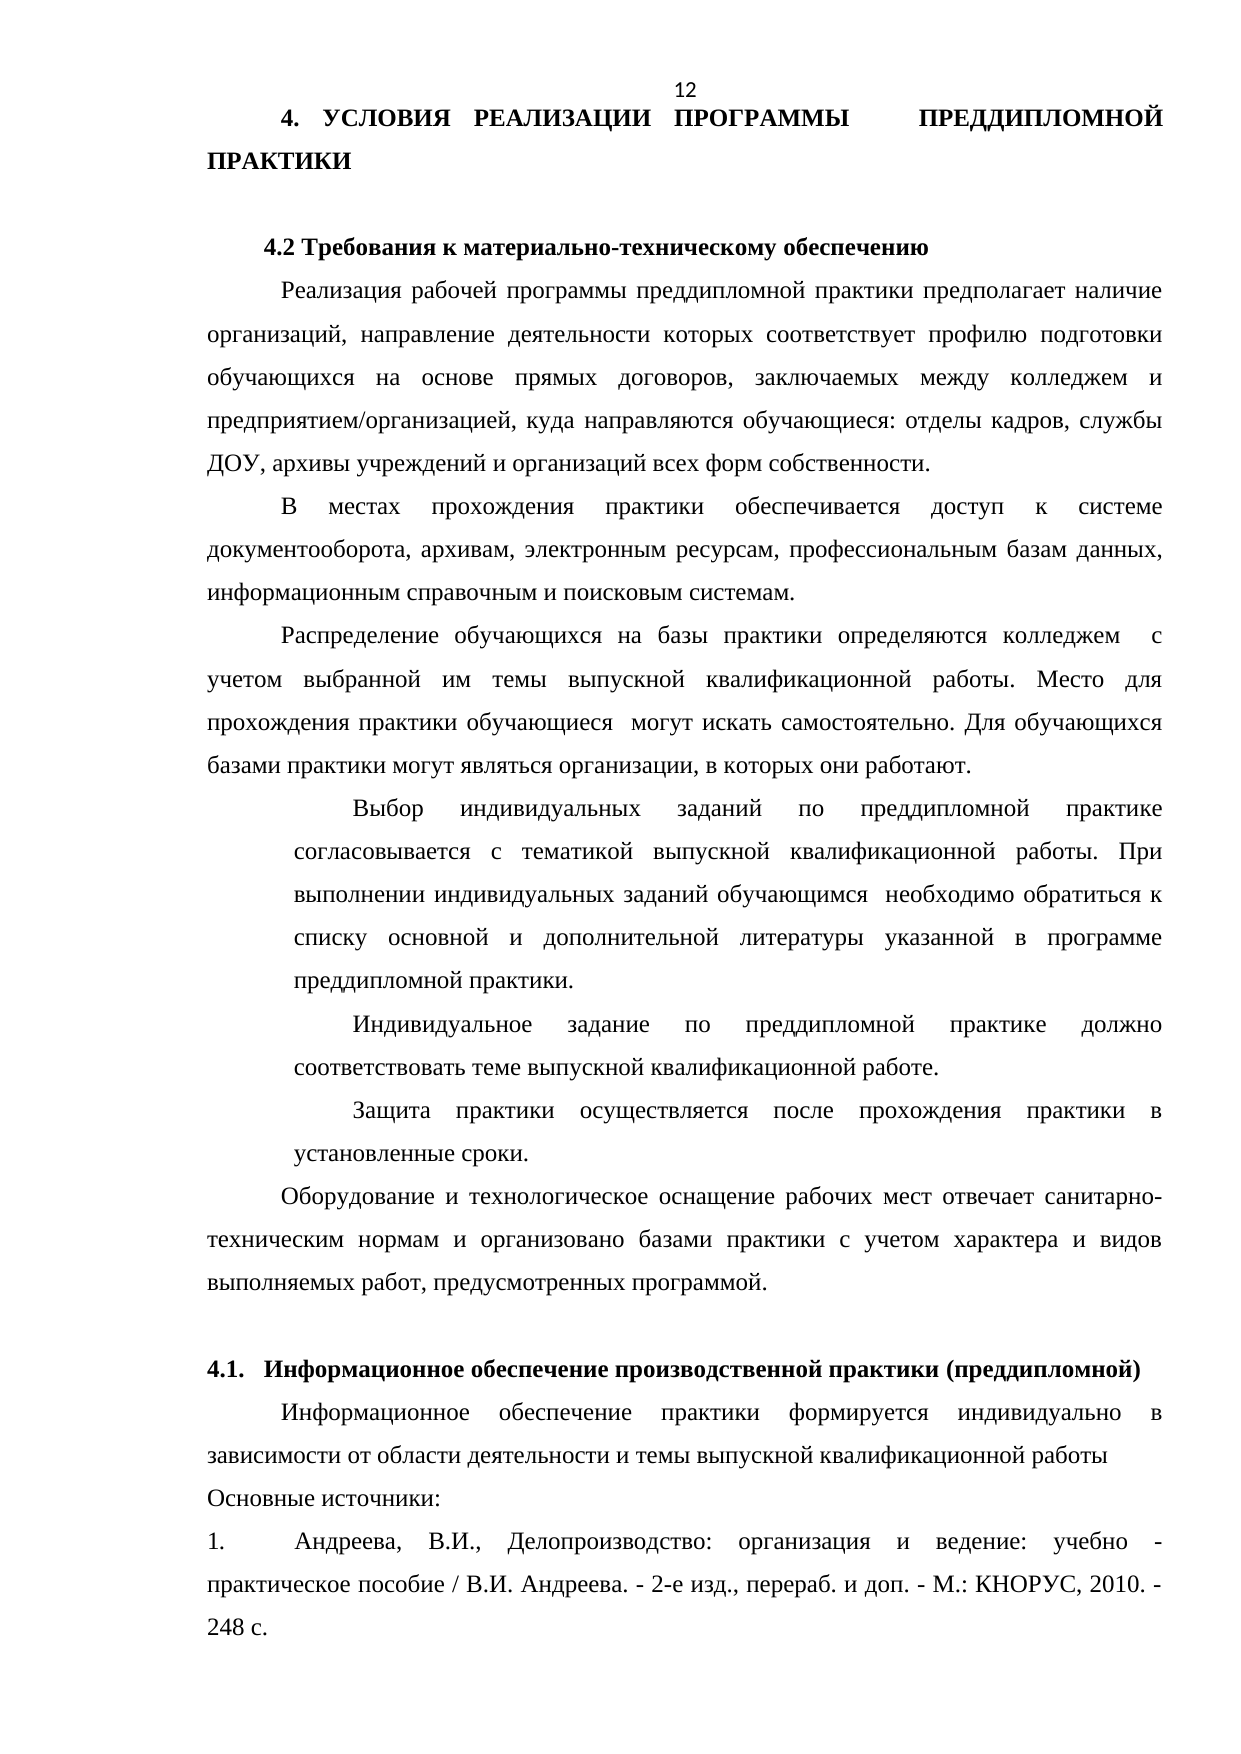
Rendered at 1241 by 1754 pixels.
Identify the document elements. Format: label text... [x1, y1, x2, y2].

text Выбор индивидуальных заданий по преддипломной практике согласовывается с тематикой выпускной квалификационной работы. При выполнении индивидуальных заданий обучающимся необходимо обратиться к списку основной и дополнительной литературы указанной в программе преддипломной практики. [293, 793, 1163, 994]
text Информационное обеспечение практики формируется индивидуально в зависимости от области деятельности и темы выпускной квалификационной работы [207, 1397, 1163, 1469]
list Андреева, В.И., Делопроизводство: организация и ведение: учебно - практическое пособие / В.И. Андреева. - 2-е изд., перераб. и доп. - М.: КНОРУС, 2010. - 248 с. [207, 1526, 1163, 1641]
text Распределение обучающихся на базы практики определяются колледжем с учетом выбранной им темы выпускной квалификационной работы. Место для прохождения практики обучающиеся могут искать самостоятельно. Для обучающихся базами практики могут являться организации, в которых они работают. [207, 621, 1163, 779]
text Реализация рабочей программы преддипломной практики предполагает наличие организаций, направление деятельности которых соответствует профилю подготовки обучающихся на основе прямых договоров, заключаемых между колледжем и предприятием/организацией, куда направляются обучающиеся: отделы кадров, службы ДОУ, архивы учреждений и организаций всех форм собственности. [207, 276, 1163, 477]
text Защита практики осуществляется после прохождения практики в установленные сроки. [293, 1095, 1163, 1167]
text Оборудование и технологическое оснащение рабочих мест отвечает санитарно- техническим нормам и организовано базами практики с учетом характера и видов выполняемых работ, предусмотренных программой. [207, 1181, 1163, 1296]
list Информационное обеспечение производственной практики (преддипломной) [207, 1354, 1163, 1382]
text 4. УСЛОВИЯ РЕАЛИЗАЦИИ ПРОГРАММЫ ПРЕДДИПЛОМНОЙ ПРАКТИКИ [207, 103, 1163, 175]
text Индивидуальное задание по преддипломной практике должно соответствовать теме выпускной квалификационной работе. [293, 1009, 1163, 1081]
text Основные источники: [207, 1483, 1163, 1512]
text В местах прохождения практики обеспечивается доступ к системе документооборота, архивам, электронным ресурсам, профессиональным базам данных, информационным справочным и поисковым системам. [207, 491, 1163, 606]
text 4.2 Требования к материально-техническому обеспечению [207, 232, 1163, 261]
